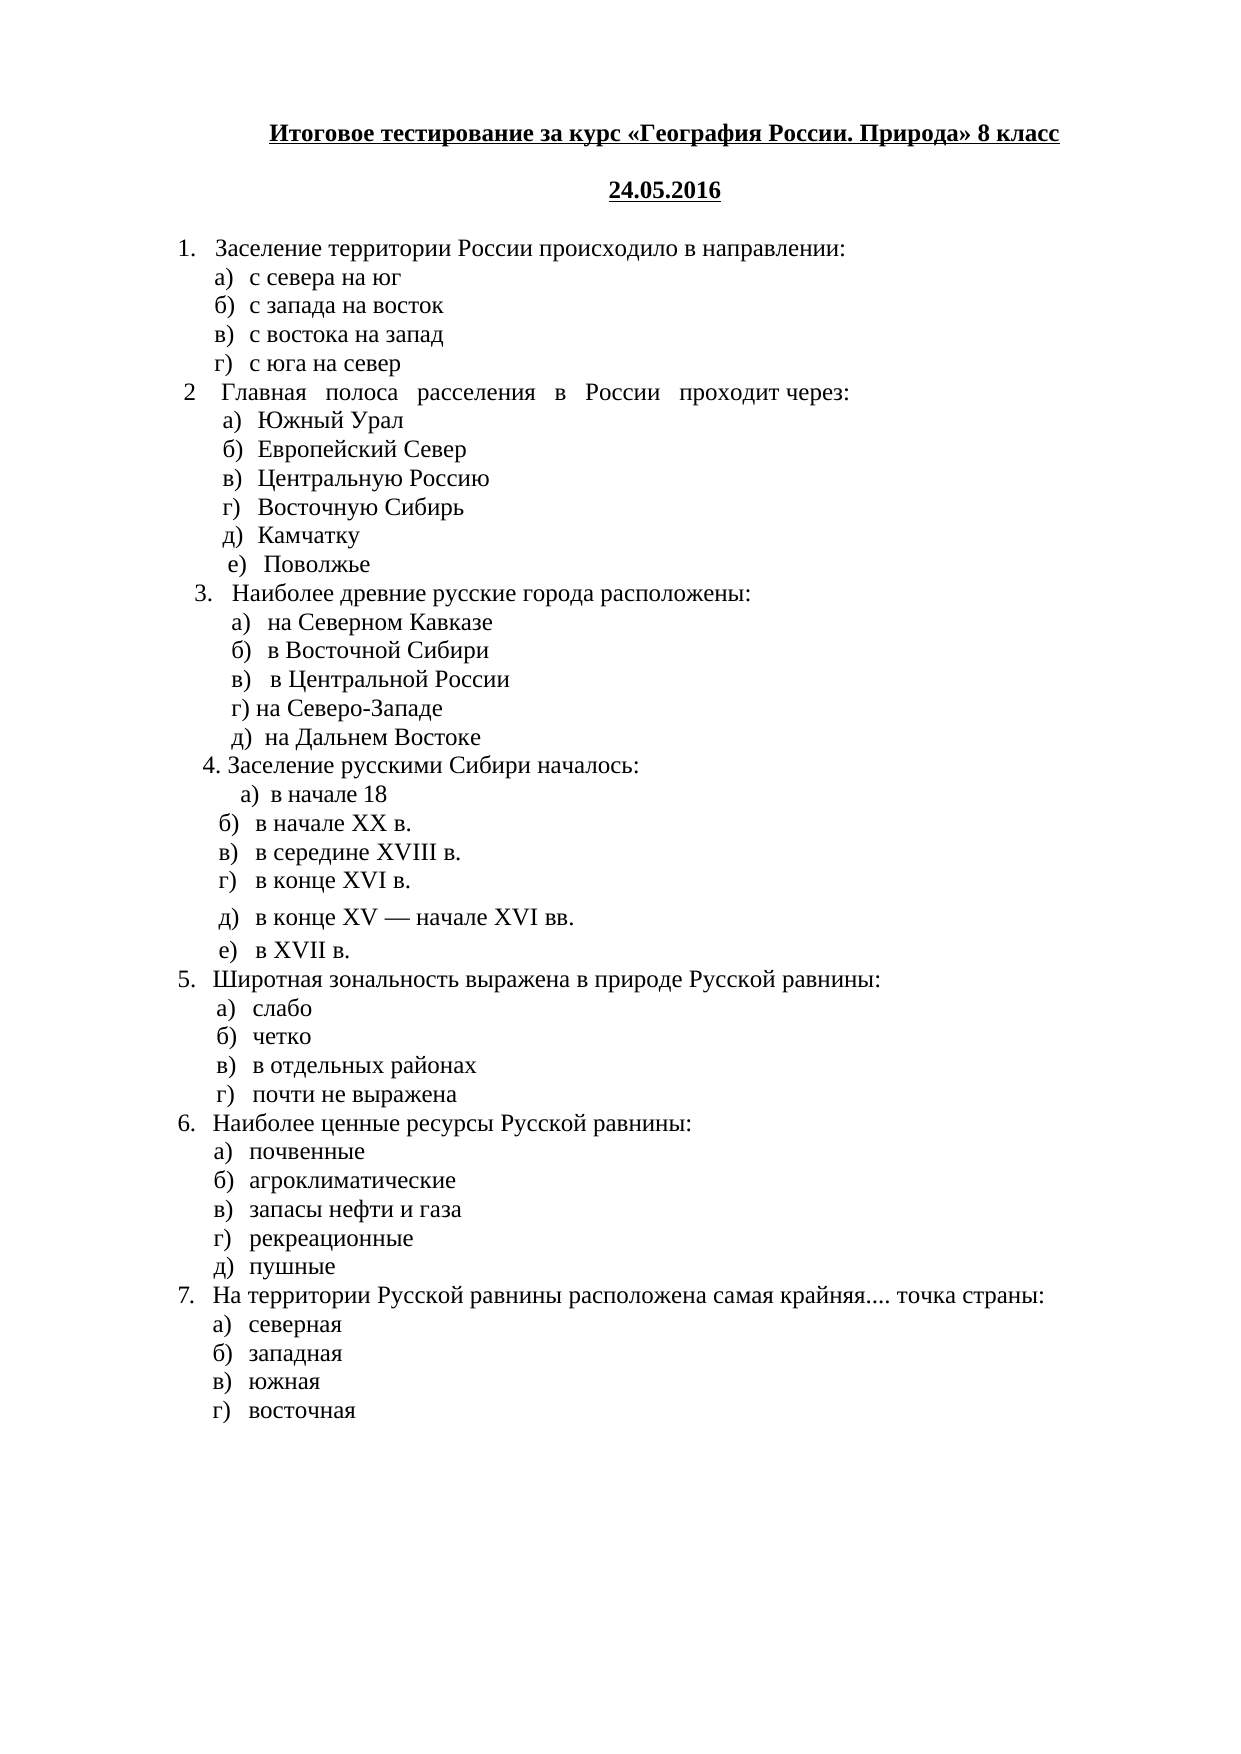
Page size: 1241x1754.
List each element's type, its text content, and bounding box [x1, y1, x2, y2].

text 6. Наиболее ценные ресурсы Русской равнины: [177, 1108, 1152, 1136]
text б) в Восточной Сибири в) в Центральной России [231, 636, 932, 693]
text а) на Северном Кавказе [231, 607, 1152, 636]
text е) Поволжье [227, 549, 1152, 578]
text 2 Главная полоса расселения в России проходит через: [183, 377, 1152, 406]
text 1. Заселение территории России происходило в направлении: [177, 233, 1152, 262]
text б) четко [216, 1021, 1152, 1050]
text д) Камчатку [222, 521, 1152, 549]
text в) в отдельных районах [216, 1050, 1152, 1079]
text 4. Заселение русскими Сибири началось: [202, 751, 1152, 779]
text е) в ХVII в. [218, 935, 1152, 964]
text д) в конце XV — начале XVI вв. [218, 902, 1152, 931]
text 3. Наиболее древние русские города расположены: [194, 578, 1152, 607]
text в) запасы нефти и газа [213, 1194, 1152, 1223]
text г) восточная [212, 1395, 1152, 1424]
text а) слабо [216, 993, 1152, 1021]
text б) с запада на восток [214, 291, 1152, 319]
text г) в конце XVI в. [218, 866, 1152, 894]
text 5. Широтная зональность выражена в природе Русской равнины: [177, 964, 1152, 993]
text б) агроклиматические [213, 1165, 1152, 1194]
text в) с востока на запад [214, 319, 1152, 348]
text 7. На территории Русской равнины расположена самая крайняя.... точка страны: [177, 1280, 1152, 1309]
text а) в начале 18 [207, 779, 800, 808]
text в) в середине XVIII в. [218, 837, 1152, 866]
text а) с севера на юг [214, 262, 1152, 291]
text б) Европейский Север [222, 434, 1152, 463]
text а) северная [212, 1309, 1152, 1338]
text г) рекреационные [213, 1223, 1152, 1251]
text в) южная [212, 1366, 1152, 1395]
text Итоговое тестирование за курс «География России. Природа» 8 класс [177, 118, 1152, 147]
text г) Восточную Сибирь [222, 492, 1152, 521]
text в) Центральную Россию [222, 463, 1152, 492]
text а) Южный Урал [222, 406, 1152, 434]
text г) на Северо-Западе д) на Дальнем Востоке [231, 693, 932, 751]
text б) западная [212, 1338, 1152, 1366]
text д) пушные [213, 1251, 1152, 1280]
text а) почвенные [213, 1136, 1152, 1165]
text 24.05.2016 [177, 176, 1152, 204]
text г) с юга на север [214, 348, 1152, 377]
text б) в начале XX в. [218, 808, 1152, 837]
text г) почти не выражена [216, 1079, 1152, 1108]
